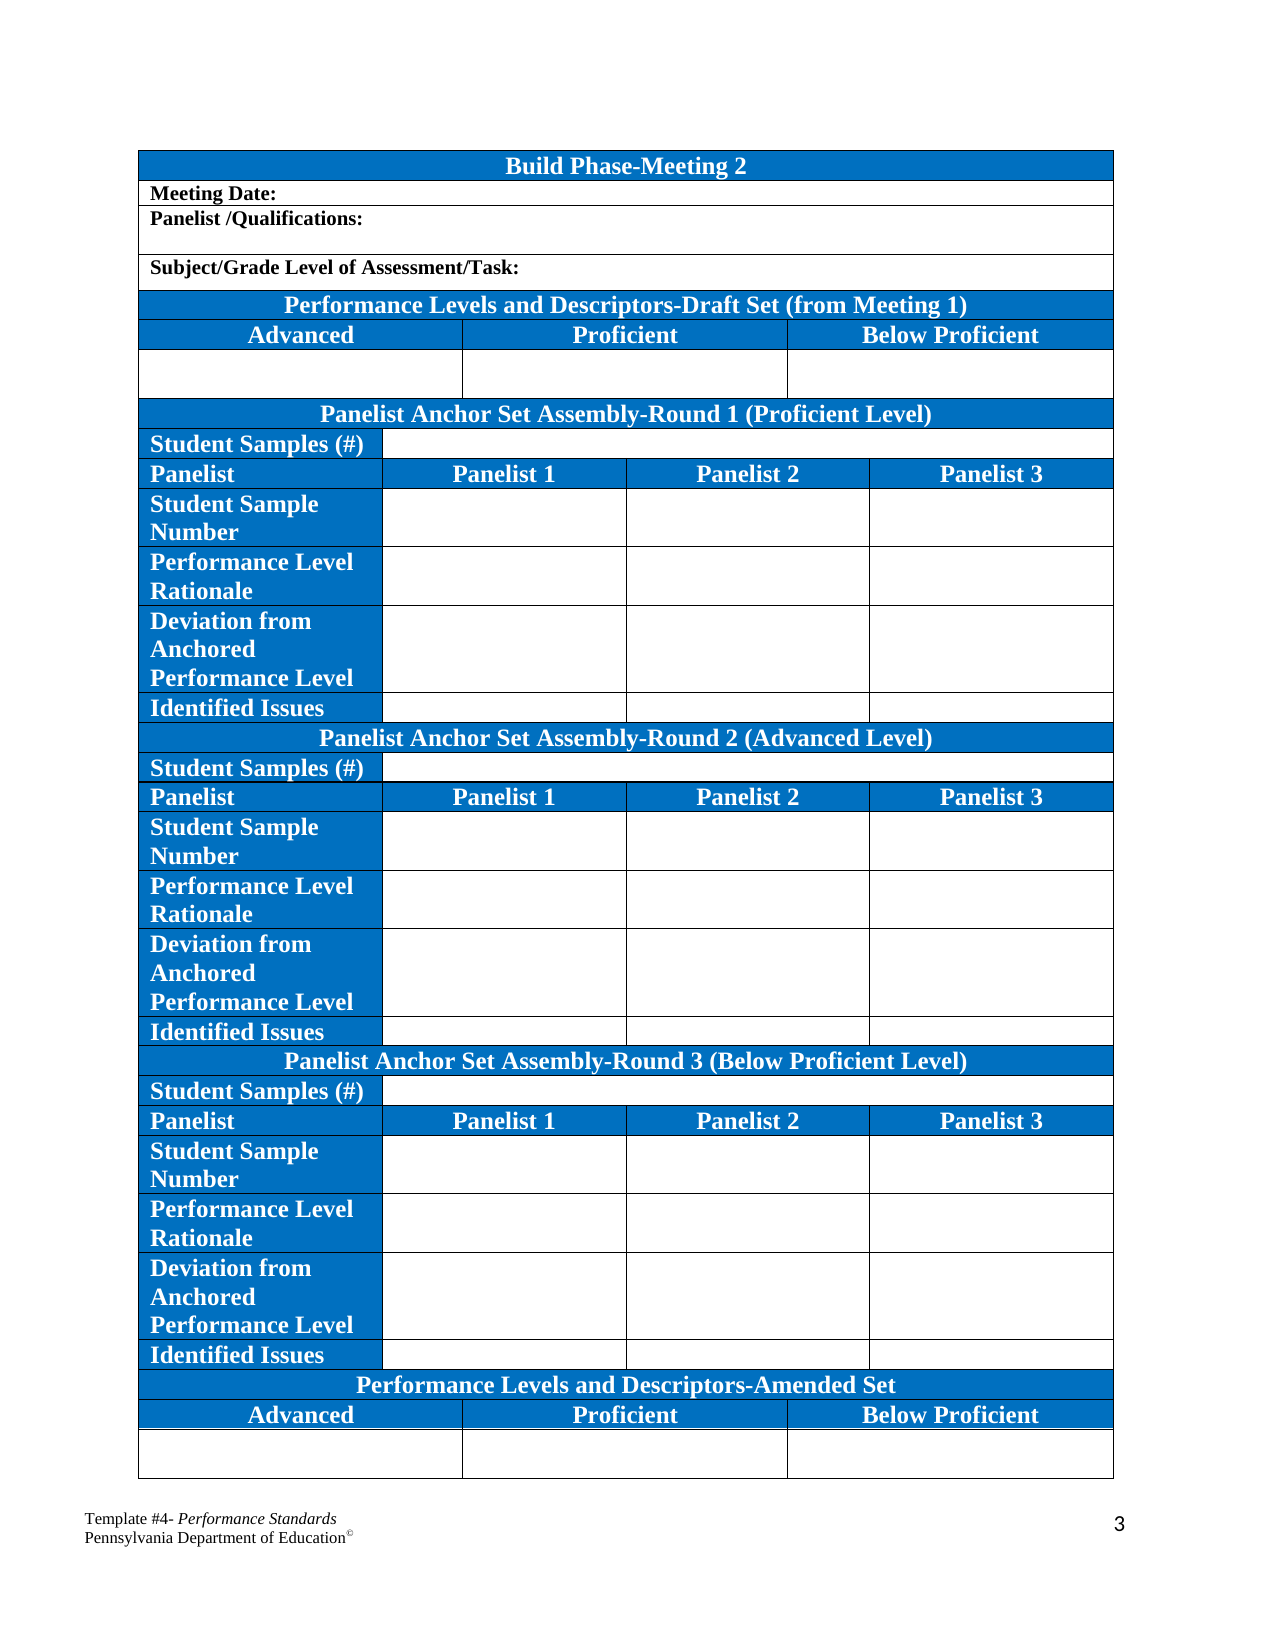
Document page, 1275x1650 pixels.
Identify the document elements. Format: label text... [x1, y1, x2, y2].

table_cell [627, 812, 869, 870]
table_cell [627, 871, 869, 928]
table_cell [139, 1430, 462, 1478]
table_cell [870, 1253, 1113, 1339]
table_cell Panelist [139, 783, 382, 811]
table_cell [627, 1017, 869, 1045]
table_cell Panelist Anchor Set Assembly-Round 3 (Below Proficient Level) [139, 1046, 1113, 1075]
table_cell Student Samples (#) [139, 753, 382, 781]
table_header Build Phase-Meeting 2 [139, 151, 1113, 180]
table_cell Panelist 3 [870, 459, 1113, 488]
table_cell [627, 1194, 869, 1252]
table_cell [870, 929, 1113, 1016]
table_cell [463, 350, 787, 398]
table_cell Below Proficient [788, 320, 1113, 349]
table_cell Panelist Anchor Set Assembly-Round 2 (Advanced Level) [139, 723, 1113, 752]
table_cell [383, 929, 626, 1016]
table_cell Panelist [139, 459, 382, 488]
table_cell [870, 547, 1113, 605]
table_cell Student Samples (#) [139, 429, 382, 458]
table_cell [627, 693, 869, 722]
table_cell Performance Level Rationale [139, 871, 382, 928]
table_cell [383, 429, 1113, 458]
table_cell Student Sample Number [139, 489, 382, 546]
table_cell Below Proficient [788, 1400, 1113, 1428]
table_cell Panelist 3 [870, 783, 1113, 811]
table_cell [139, 1370, 1113, 1399]
table_cell Panelist [139, 1106, 382, 1135]
table_cell Proficient [463, 1400, 787, 1428]
table_cell [788, 350, 1113, 398]
table_cell [627, 1253, 869, 1339]
table_cell [627, 489, 869, 546]
table_cell Student Sample Number [139, 812, 382, 870]
table_cell [383, 1136, 626, 1193]
table_cell Deviation from Anchored Performance Level [139, 1253, 382, 1339]
table_cell Panelist 1 [383, 1106, 626, 1135]
table_cell Panelist /Qualifications: [139, 206, 1113, 254]
table_cell Performance Level Rationale [139, 1194, 382, 1252]
table_cell [627, 547, 869, 605]
table_cell [463, 1430, 787, 1478]
table_cell Identified Issues [139, 1340, 382, 1369]
table_cell [627, 929, 869, 1016]
table_cell [383, 1076, 1113, 1105]
table_cell [383, 753, 1113, 781]
table_cell Deviation from Anchored Performance Level [139, 929, 382, 1016]
table_cell Advanced [139, 320, 462, 349]
table_cell Identified Issues [139, 693, 382, 722]
table_cell Panelist 1 [383, 783, 626, 811]
table_cell [870, 693, 1113, 722]
table_cell [383, 871, 626, 928]
table_cell [383, 1253, 626, 1339]
table_cell Panelist 2 [627, 1106, 869, 1135]
table_cell [870, 489, 1113, 546]
table_cell Student Sample Number [139, 1136, 382, 1193]
table_cell Subject/Grade Level of Assessment/Task: [139, 255, 1113, 289]
table_cell [383, 489, 626, 546]
table_cell Panelist Anchor Set Assembly-Round 1 (Proficient Level) [139, 399, 1113, 428]
table_cell Advanced [139, 1400, 462, 1428]
table_cell [870, 1017, 1113, 1045]
table_cell [383, 812, 626, 870]
table_cell Panelist 1 [383, 459, 626, 488]
table_cell [788, 1430, 1113, 1478]
table_cell [870, 606, 1113, 692]
table_cell [383, 1017, 626, 1045]
table_cell [870, 871, 1113, 928]
table_cell [627, 1340, 869, 1369]
table_cell Deviation from Anchored Performance Level [139, 606, 382, 692]
table_cell [383, 1340, 626, 1369]
table_cell Identified Issues [139, 1017, 382, 1045]
table_cell Meeting Date: [139, 181, 1113, 205]
table_cell Performance Levels and Descriptors-Draft Set (from Meeting 1) [139, 291, 1113, 319]
table_cell [870, 812, 1113, 870]
table_cell [383, 1194, 626, 1252]
table_cell [870, 1194, 1113, 1252]
table_cell [870, 1340, 1113, 1369]
table_cell Performance Level Rationale [139, 547, 382, 605]
table_cell Proficient [463, 320, 787, 349]
table_cell Panelist 2 [627, 783, 869, 811]
table_cell Student Samples (#) [139, 1076, 382, 1105]
table_cell [383, 547, 626, 605]
table_cell [870, 1136, 1113, 1193]
table_cell [627, 606, 869, 692]
table_cell [383, 606, 626, 692]
table_cell [383, 693, 626, 722]
table_cell [139, 350, 462, 398]
table_cell Panelist 3 [870, 1106, 1113, 1135]
table_cell Panelist 2 [627, 459, 869, 488]
table_cell [627, 1136, 869, 1193]
